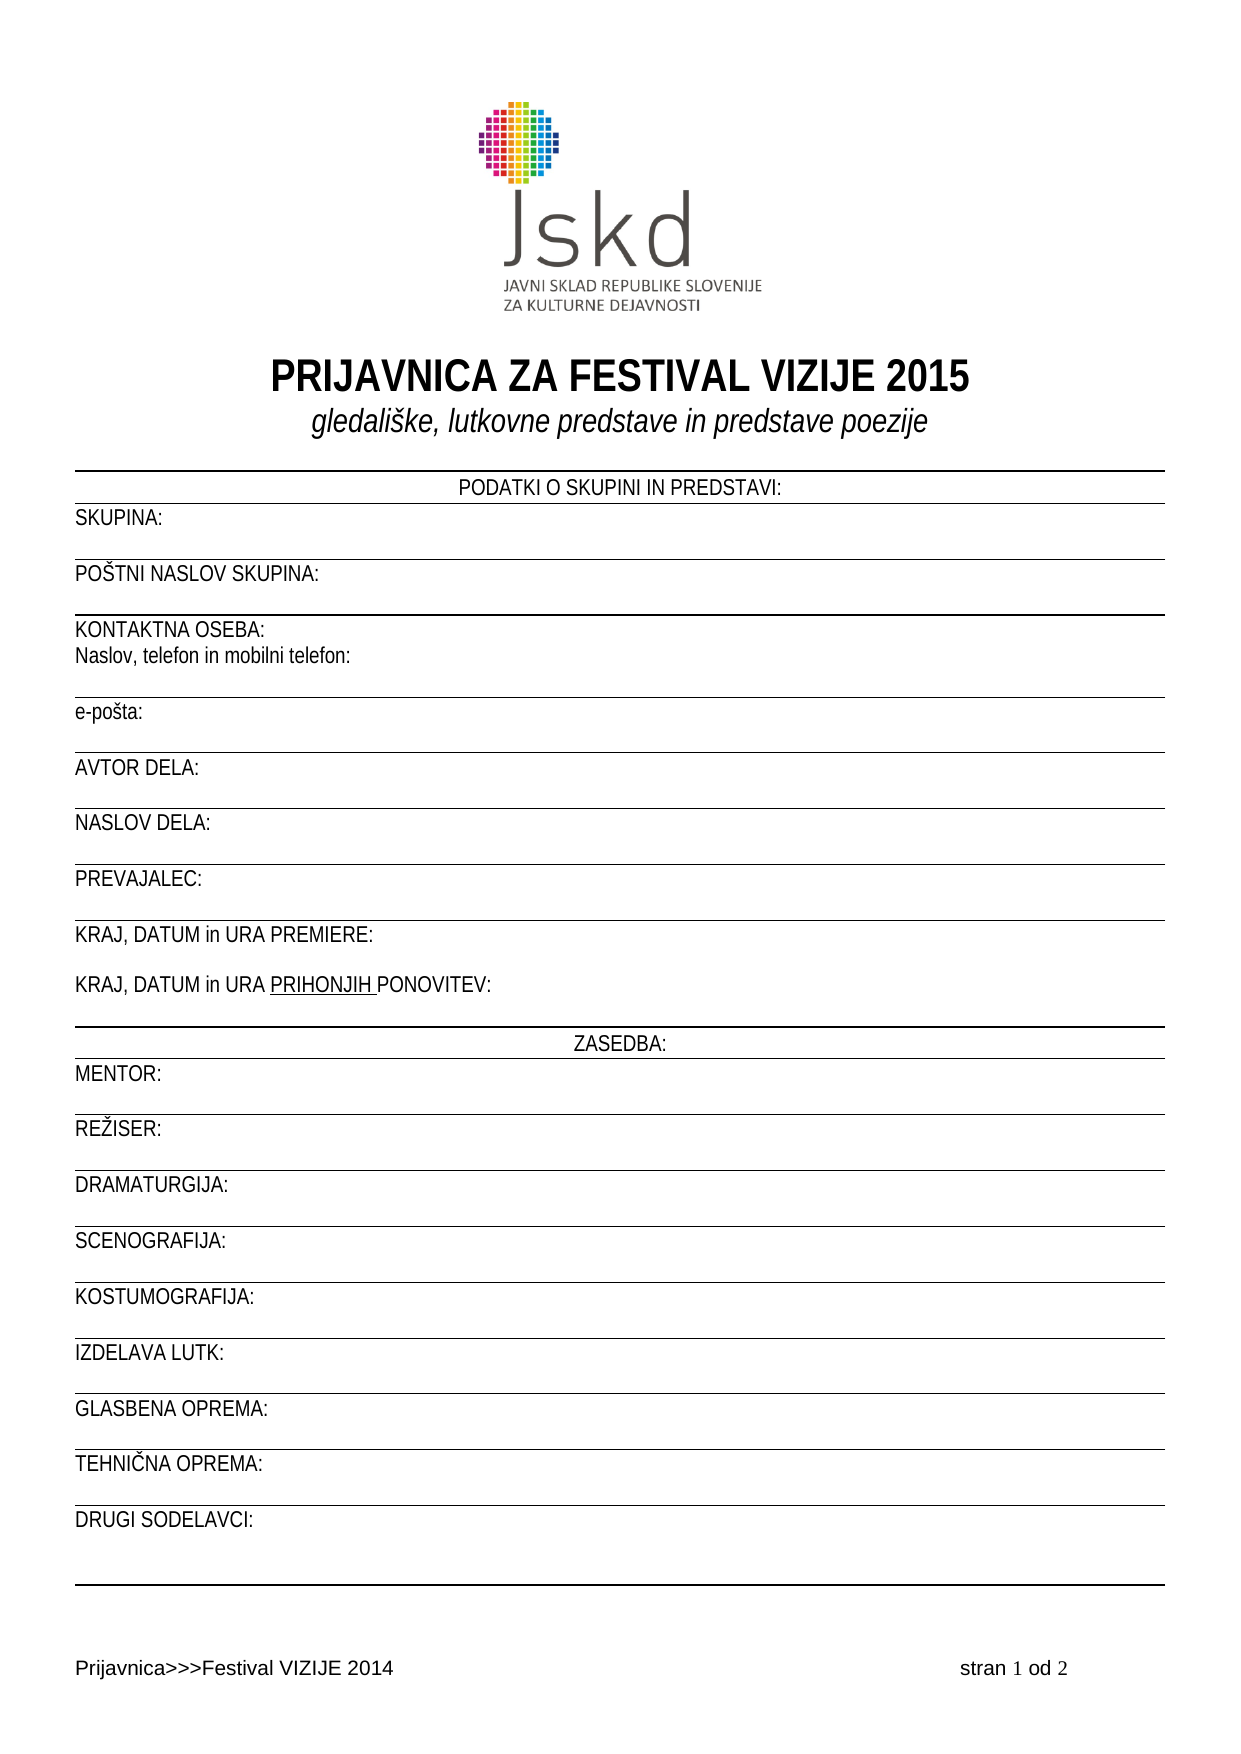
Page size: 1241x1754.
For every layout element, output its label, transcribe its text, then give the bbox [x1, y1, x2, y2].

text MENTOR: [75, 1059, 1165, 1086]
text gledališke, lutkovne predstave in predstave poezije [75, 401, 1165, 439]
text POŠTNI NASLOV SKUPINA: [75, 560, 1165, 586]
text SCENOGRAFIJA: [75, 1227, 1165, 1253]
text KONTAKTNA OSEBA: [75, 616, 1165, 642]
text e-pošta: [75, 698, 1165, 724]
text IZDELAVA LUTK: [75, 1339, 1165, 1365]
text DRAMATURGIJA: [75, 1171, 1165, 1197]
text Naslov, telefon in mobilni telefon: [75, 642, 1165, 668]
text PODATKI O SKUPINI IN PREDSTAVI: [75, 472, 1165, 503]
text KRAJ, DATUM in URA PREMIERE: [75, 921, 1165, 947]
text NASLOV DELA: [75, 809, 1165, 836]
text AVTOR DELA: [75, 753, 1165, 780]
text PRIJAVNICA ZA FESTIVAL VIZIJE 2015 [75, 349, 1165, 401]
text REŽISER: [75, 1115, 1165, 1142]
text DRUGI SODELAVCI: [75, 1506, 1165, 1556]
text TEHNIČNA OPREMA: [75, 1450, 1165, 1477]
text GLASBENA OPREMA: [75, 1394, 1165, 1421]
text KRAJ, DATUM in URA PRIHONJIH PONOVITEV: [75, 971, 1165, 997]
text KOSTUMOGRAFIJA: [75, 1283, 1165, 1309]
text SKUPINA: [75, 504, 1165, 530]
picture [478, 102, 762, 311]
text PREVAJALEC: [75, 865, 1165, 892]
text ZASEDBA: [75, 1028, 1165, 1058]
